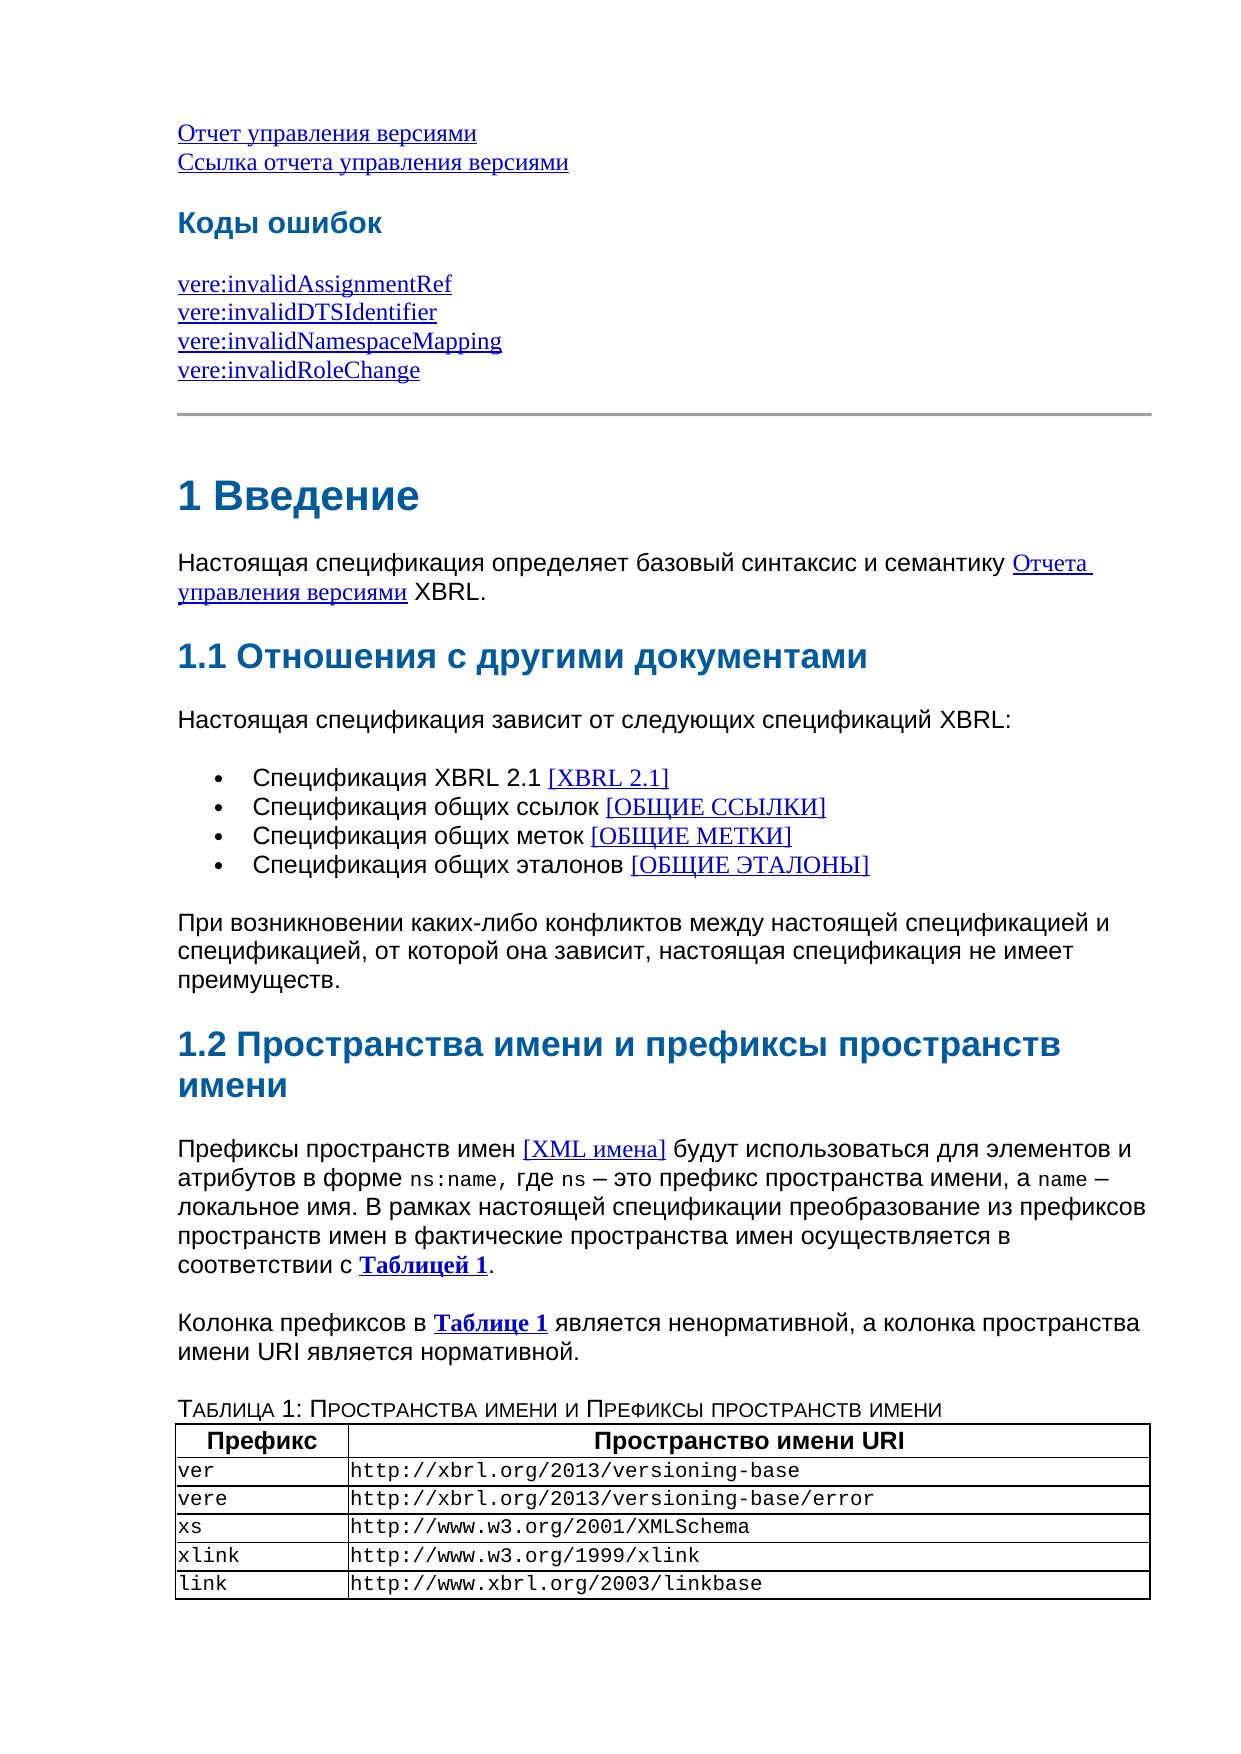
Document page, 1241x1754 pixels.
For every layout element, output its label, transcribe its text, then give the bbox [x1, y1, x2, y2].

table_cell http://xbrl.org/2013/versioning-base [349, 1458, 1149, 1485]
table_cell link [176, 1571, 348, 1598]
text Настоящая спецификация зависит от следующих спецификаций XBRL: [177, 705, 1152, 734]
table_cell http://www.xbrl.org/2003/linkbase [349, 1572, 1149, 1598]
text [177, 118, 1152, 176]
list Спецификация общих меток [ОБЩИЕ МЕТКИ] [215, 821, 1152, 849]
text 1 Введение [177, 470, 1152, 519]
text 1.2 Пространства имени и префиксы пространств имени [177, 1023, 1152, 1104]
table_cell http://www.w3.org/1999/xlink [349, 1543, 1149, 1570]
table_cell vere [176, 1486, 348, 1513]
text vere:invalidAssignmentRef vere:invalidDTSIdentifier vere:invalidNamespaceMapping vere:invalidRoleChange [177, 269, 1152, 384]
table_cell xlink [176, 1543, 348, 1570]
text Колонка префиксов в Таблице 1 является ненормативной, а колонка пространства имени URI является нормативной. [177, 1308, 1152, 1365]
table_cell xs [176, 1514, 348, 1542]
text 1.1 Отношения с другими документами [177, 635, 1152, 676]
text Коды ошибок [177, 205, 1152, 239]
text При возникновении каких-либо конфликтов между настоящей спецификацией и спецификацией, от которой она зависит, настоящая спецификация не имеет преимуществ. [177, 908, 1152, 994]
text Префиксы пространств имен [XML имена] будут использоваться для элементов и атрибутов в форме ns:name, где ns – это префикс пространства имени, а name – локальное имя. В рамках настоящей спецификации преобразование из префиксов пространств имен в фактические пространства имен осуществляется в соответствии с Таблицей 1. [177, 1134, 1152, 1278]
text Таблица 1: Пространства имени и Префиксы пространств имени [177, 1394, 1152, 1423]
text Настоящая спецификация определяет базовый синтаксис и семантику Отчета управления версиями XBRL. [177, 548, 1152, 606]
table_header Пространство имени URI [349, 1425, 1149, 1457]
list Спецификация общих ссылок [ОБЩИЕ ССЫЛКИ] [215, 792, 1152, 821]
table_header Префикс [176, 1425, 348, 1457]
list Спецификация XBRL 2.1 [XBRL 2.1] [215, 763, 1152, 792]
table_cell http://www.w3.org/2001/XMLSchema [349, 1515, 1149, 1542]
table_cell ver [176, 1458, 348, 1485]
table_cell http://xbrl.org/2013/versioning-base/error [349, 1487, 1149, 1513]
list Спецификация общих эталонов [ОБЩИЕ ЭТАЛОНЫ] [215, 849, 1152, 878]
